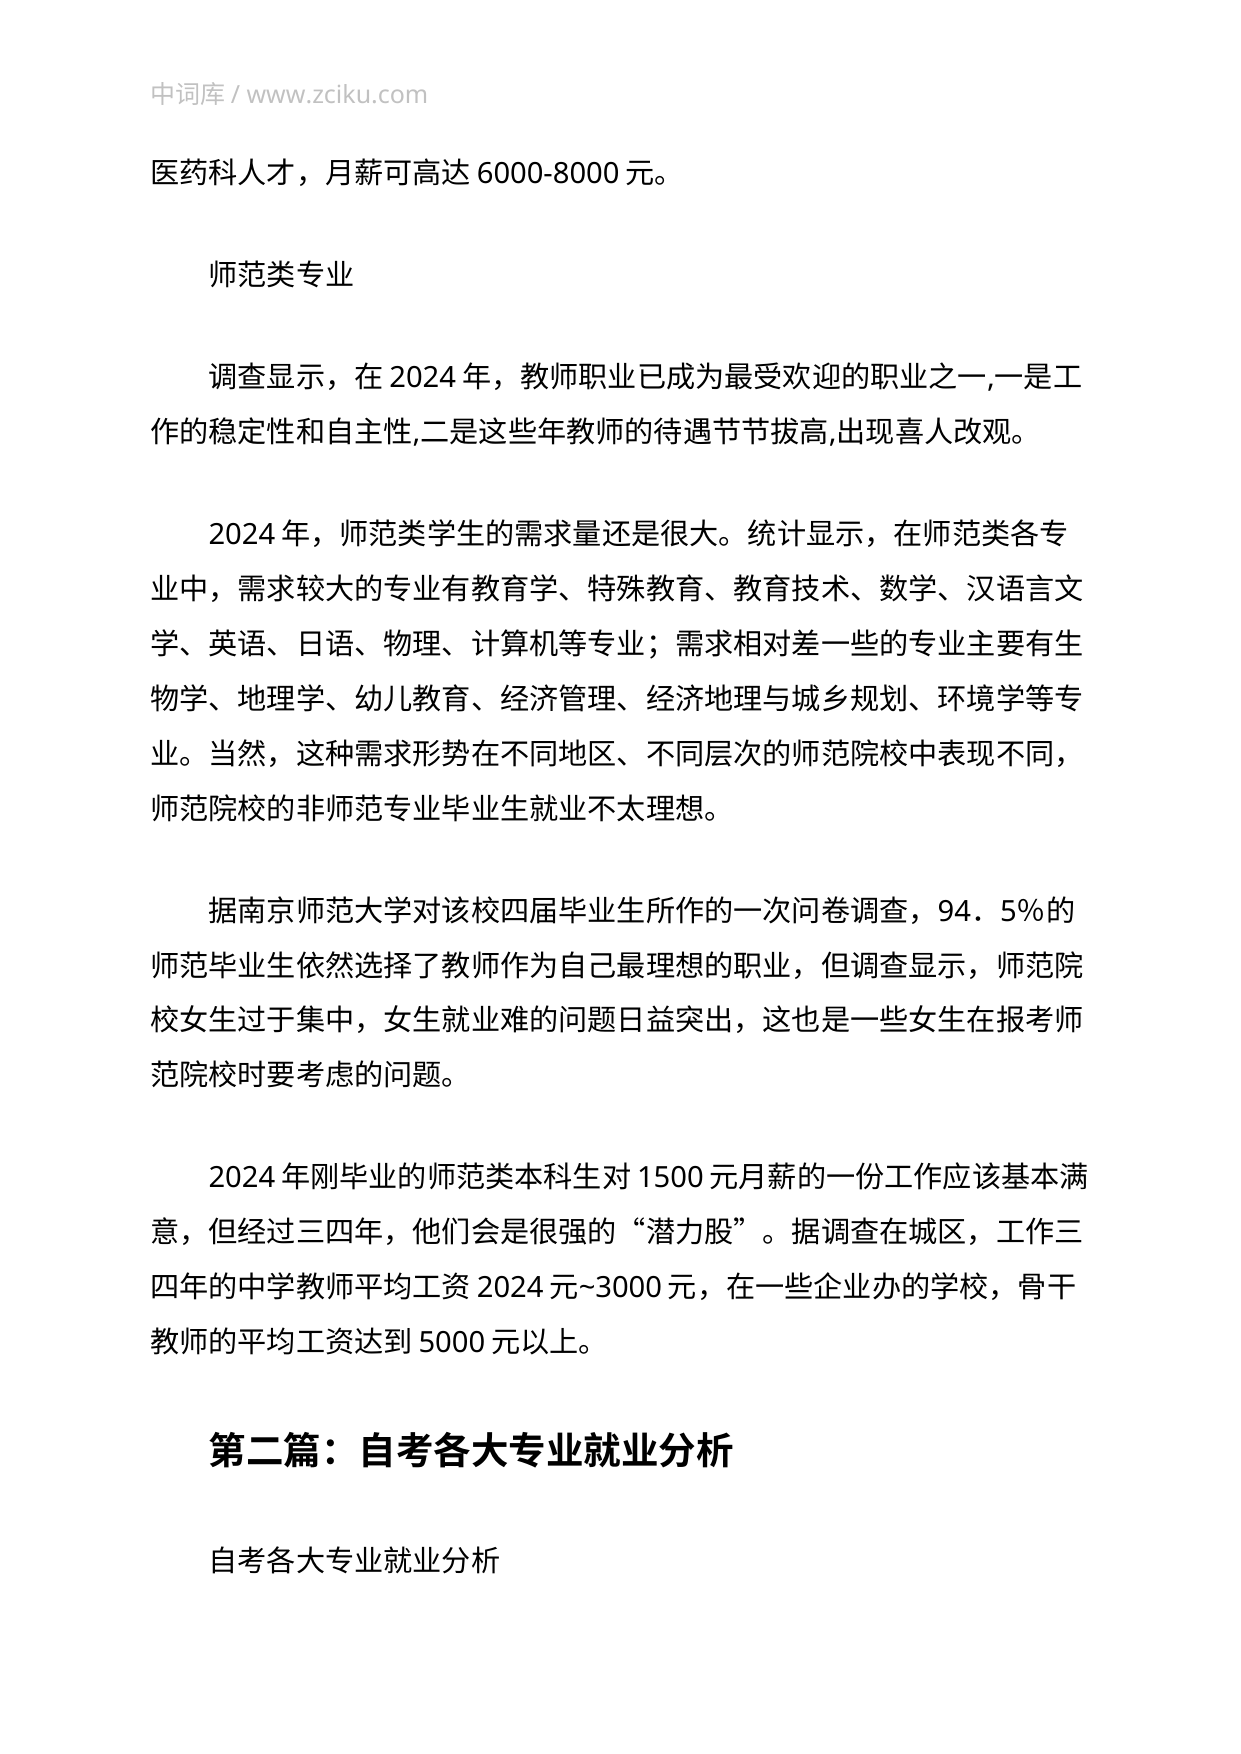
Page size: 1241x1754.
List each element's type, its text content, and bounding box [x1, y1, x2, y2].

text 第二篇：自考各大专业就业分析 [150, 1421, 1090, 1475]
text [150, 150, 1090, 192]
text 2024年，师范类学生的需求量还是很大。统计显示，在师范类各专业中，需求较大的专业有教育学、特殊教育、教育技术、数学、汉语言文学、英语、日语、物理、计算机等专业；需求相对差一些的专业主要有生物学、地理学、幼儿教育、经济管理、经济地理与城乡规划、环境学等专业。当然，这种需求形势在不同地区、不同层次的师范院校中表现不同，师范院校的非师范专业毕业生就业不太理想。 [150, 511, 1090, 828]
text 2024年刚毕业的师范类本科生对1500元月薪的一份工作应该基本满意，但经过三四年，他们会是很强的“潜力股”。据调查在城区，工作三四年的中学教师平均工资2024元~3000元，在一些企业办的学校，骨干教师的平均工资达到5000元以上。 [150, 1154, 1090, 1361]
text 调查显示，在2024年，教师职业已成为最受欢迎的职业之一,一是工作的稳定性和自主性,二是这些年教师的待遇节节拔高,出现喜人改观。 [150, 354, 1090, 451]
text 师范类专业 [150, 252, 1090, 294]
text 据南京师范大学对该校四届毕业生所作的一次问卷调查，94．5％的师范毕业生依然选择了教师作为自己最理想的职业，但调查显示，师范院校女生过于集中，女生就业难的问题日益突出，这也是一些女生在报考师范院校时要考虑的问题。 [150, 887, 1090, 1094]
text 自考各大专业就业分析 [150, 1538, 1090, 1580]
